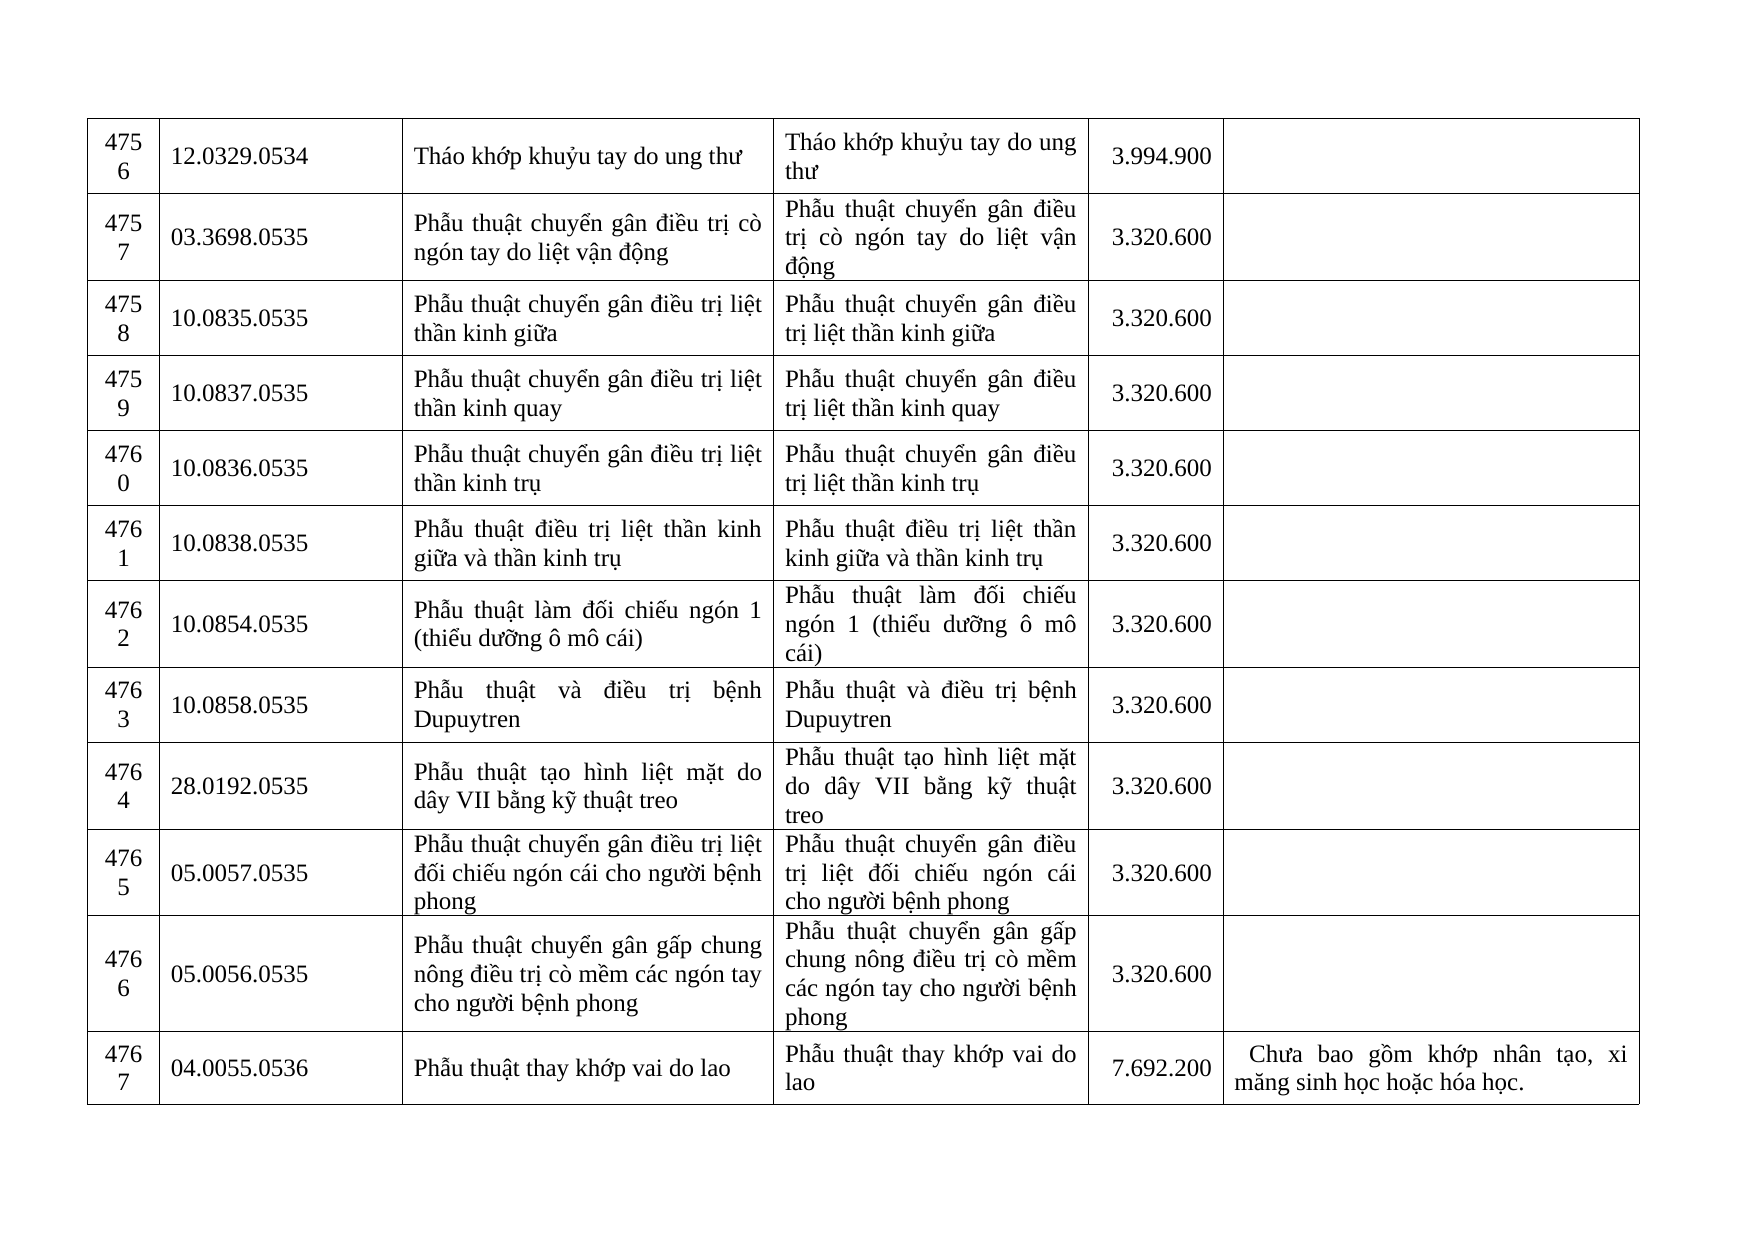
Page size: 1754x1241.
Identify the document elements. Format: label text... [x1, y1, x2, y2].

table_cell 3.320.600 [1089, 356, 1223, 430]
table_cell 03.3698.0535 [160, 194, 402, 280]
table_cell 4762 [88, 581, 159, 667]
table_cell 4756 [88, 119, 159, 193]
table_cell 12.0329.0534 [160, 119, 402, 193]
table_cell Phẫu thuật chuyển gân điều trị liệt thần kinh trụ [774, 431, 1088, 505]
table_cell 28.0192.0535 [160, 743, 402, 828]
table_cell 3.320.600 [1089, 830, 1223, 915]
table_cell Phẫu thuật chuyển gân điều trị liệt thần kinh quay [403, 356, 773, 430]
table_cell [1224, 356, 1639, 430]
table_cell Phẫu thuật chuyển gân điều trị liệt thần kinh quay [774, 356, 1088, 430]
table_cell 10.0835.0535 [160, 281, 402, 355]
table_cell 05.0057.0535 [160, 830, 402, 915]
table_cell 3.320.600 [1089, 194, 1223, 280]
table_cell Phẫu thuật và điều trị bệnh Dupuytren [774, 668, 1088, 742]
table_cell 10.0838.0535 [160, 506, 402, 580]
table_cell 3.994.900 [1089, 119, 1223, 193]
table_cell 3.320.600 [1089, 668, 1223, 742]
table_cell Phẫu thuật chuyển gân điều trị cò ngón tay do liệt vận động [403, 194, 773, 280]
table_cell 4759 [88, 356, 159, 430]
table_cell [1224, 916, 1639, 1031]
table_cell [1224, 281, 1639, 355]
table_cell [1224, 830, 1639, 915]
table_cell [1224, 119, 1639, 193]
table_cell [1224, 581, 1639, 667]
table_cell 4763 [88, 668, 159, 742]
table_cell [1224, 506, 1639, 580]
table_cell 4765 [88, 830, 159, 915]
table_cell 4766 [88, 916, 159, 1031]
table_cell [1224, 668, 1639, 742]
table_cell 4764 [88, 743, 159, 828]
table_cell Phẫu thuật thay khớp vai do lao [774, 1032, 1088, 1104]
table_cell 3.320.600 [1089, 916, 1223, 1031]
table_cell Phẫu thuật tạo hình liệt mặt do dây VII bằng kỹ thuật treo [403, 743, 773, 828]
table_cell Phẫu thuật chuyển gân điều trị cò ngón tay do liệt vận động [774, 194, 1088, 280]
table_cell Phẫu thuật làm đối chiếu ngón 1 (thiểu dưỡng ô mô cái) [774, 581, 1088, 667]
table_cell Phẫu thuật tạo hình liệt mặt do dây VII bằng kỹ thuật treo [774, 743, 1088, 828]
table_cell 3.320.600 [1089, 743, 1223, 828]
table_cell 4761 [88, 506, 159, 580]
table_cell 10.0854.0535 [160, 581, 402, 667]
table_cell Phẫu thuật chuyển gân gấp chung nông điều trị cò mềm các ngón tay cho người bệnh phong [774, 916, 1088, 1031]
table_cell 4758 [88, 281, 159, 355]
table_cell 7.692.200 [1089, 1032, 1223, 1104]
table_cell Phẫu thuật chuyển gân điều trị liệt thần kinh giữa [403, 281, 773, 355]
table_cell [1224, 743, 1639, 828]
table_cell Phẫu thuật chuyển gân điều trị liệt thần kinh trụ [403, 431, 773, 505]
table_cell 10.0837.0535 [160, 356, 402, 430]
table_cell 05.0056.0535 [160, 916, 402, 1031]
table_cell 4767 [88, 1032, 159, 1104]
table_cell Phẫu thuật chuyển gân điều trị liệt thần kinh giữa [774, 281, 1088, 355]
table_cell 3.320.600 [1089, 581, 1223, 667]
table_cell 10.0836.0535 [160, 431, 402, 505]
table_cell 10.0858.0535 [160, 668, 402, 742]
table_cell 3.320.600 [1089, 281, 1223, 355]
table_cell 3.320.600 [1089, 506, 1223, 580]
table_cell 4760 [88, 431, 159, 505]
table_cell Phẫu thuật chuyển gân điều trị liệt đối chiếu ngón cái cho người bệnh phong [403, 830, 773, 915]
table_cell 4757 [88, 194, 159, 280]
table_cell Phẫu thuật điều trị liệt thần kinh giữa và thần kinh trụ [403, 506, 773, 580]
table_cell Phẫu thuật và điều trị bệnh Dupuytren [403, 668, 773, 742]
table_cell Phẫu thuật chuyển gân điều trị liệt đối chiếu ngón cái cho người bệnh phong [774, 830, 1088, 915]
table_cell 04.0055.0536 [160, 1032, 402, 1104]
table_cell Phẫu thuật làm đối chiếu ngón 1 (thiểu dưỡng ô mô cái) [403, 581, 773, 667]
table_cell Phẫu thuật điều trị liệt thần kinh giữa và thần kinh trụ [774, 506, 1088, 580]
table_cell Tháo khớp khuỷu tay do ung thư [774, 119, 1088, 193]
table_cell 3.320.600 [1089, 431, 1223, 505]
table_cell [1224, 1032, 1639, 1104]
table_cell [1224, 194, 1639, 280]
table_cell Phẫu thuật chuyển gân gấp chung nông điều trị cò mềm các ngón tay cho người bệnh phong [403, 916, 773, 1031]
table_cell Phẫu thuật thay khớp vai do lao [403, 1032, 773, 1104]
table_cell [1224, 431, 1639, 505]
table_cell Tháo khớp khuỷu tay do ung thư [403, 119, 773, 193]
